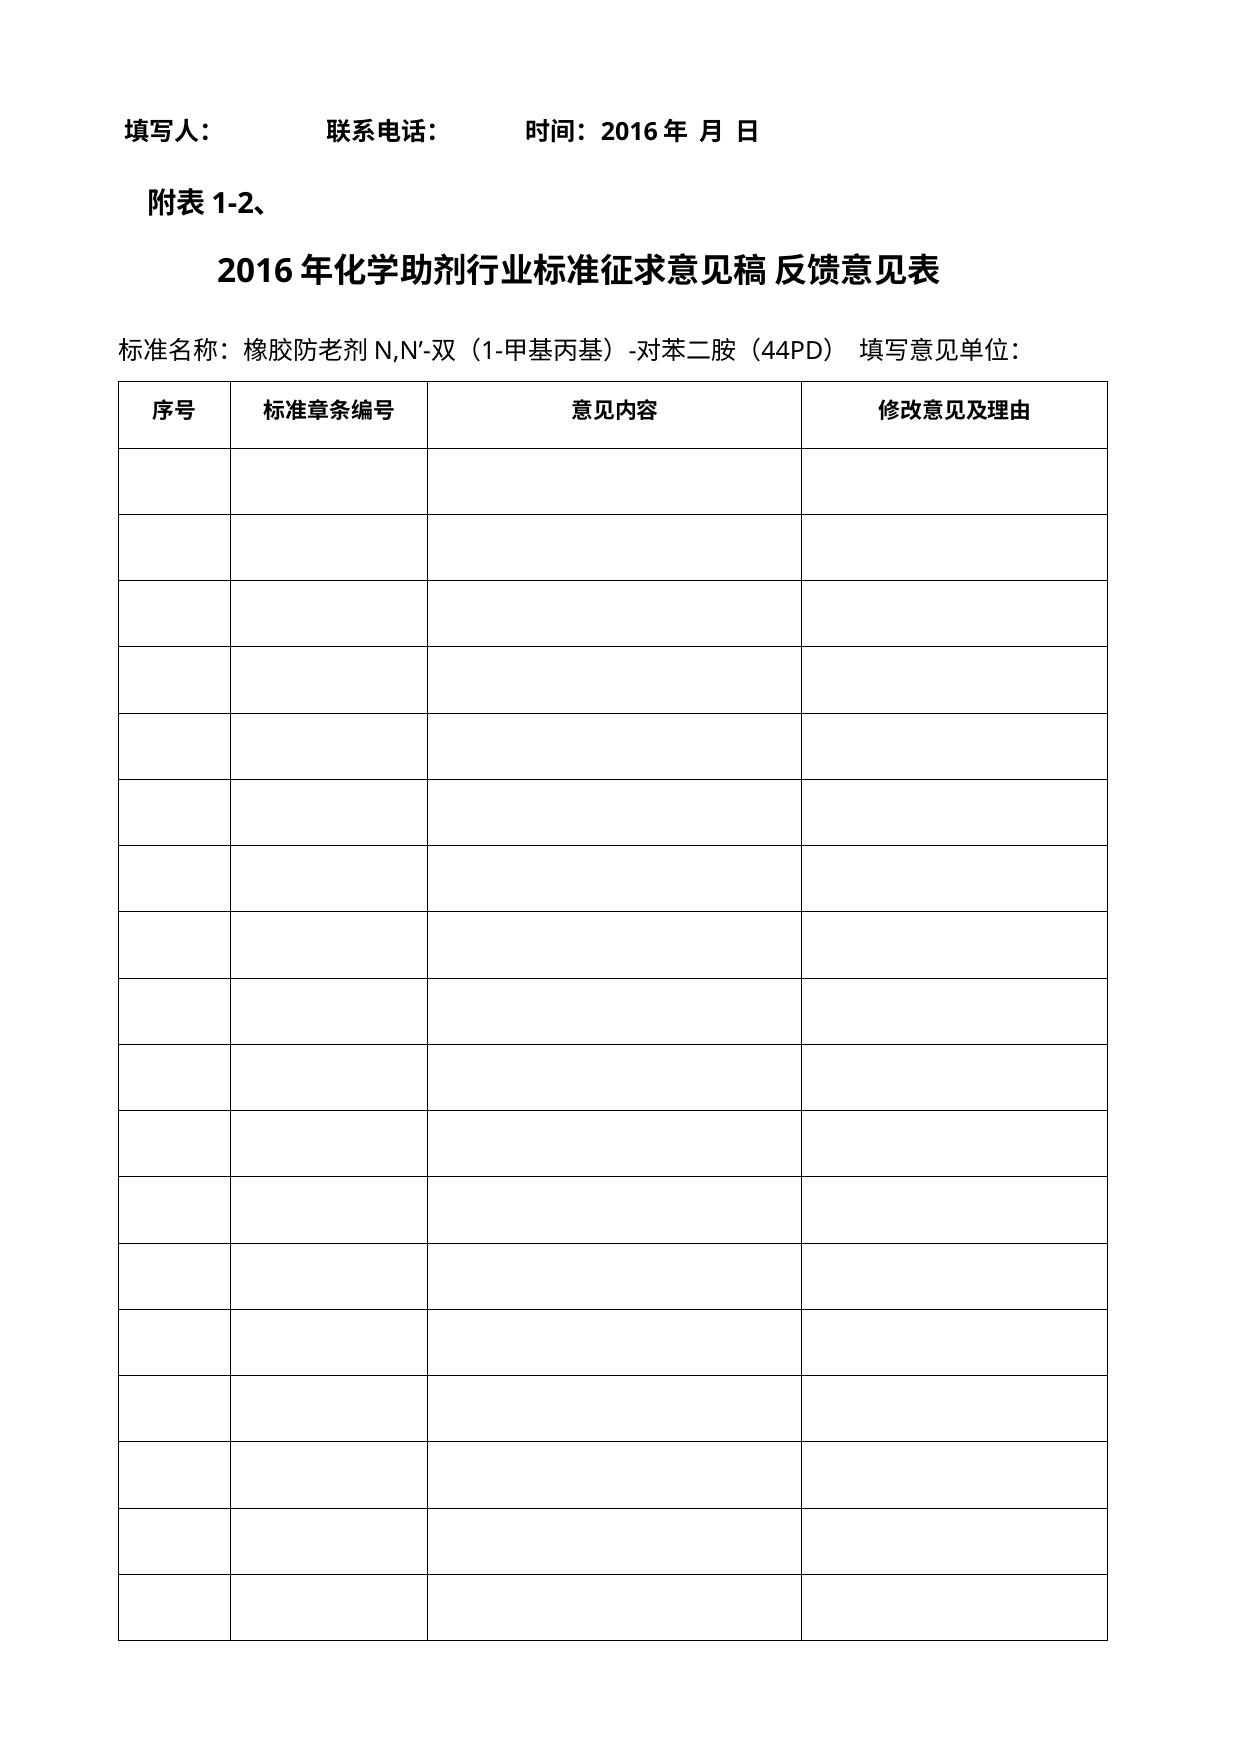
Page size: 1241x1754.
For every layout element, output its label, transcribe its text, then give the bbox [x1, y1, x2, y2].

table_cell [428, 1045, 801, 1110]
table_cell [428, 1177, 801, 1242]
table_cell [119, 1177, 230, 1242]
table_cell [119, 1509, 230, 1574]
table_cell [231, 1111, 427, 1176]
table_cell [119, 1442, 230, 1507]
table_cell [428, 515, 801, 580]
table_cell [231, 515, 427, 580]
table_cell [428, 581, 801, 646]
table_cell [428, 979, 801, 1044]
table_cell [802, 912, 1107, 977]
table_header 修改意见及理由 [802, 382, 1107, 447]
table_cell [119, 1045, 230, 1110]
table_cell [231, 449, 427, 514]
table_cell [428, 912, 801, 977]
table_cell [119, 1244, 230, 1309]
table_cell [231, 1045, 427, 1110]
table_cell [428, 1509, 801, 1574]
table_cell [231, 912, 427, 977]
table_cell [119, 780, 230, 845]
table_cell [231, 1310, 427, 1375]
table_cell [231, 581, 427, 646]
table_cell [802, 846, 1107, 911]
table_cell [428, 1575, 801, 1640]
table_cell [428, 1244, 801, 1309]
table_cell [802, 1045, 1107, 1110]
table_header 标准章条编号 [231, 382, 427, 447]
table_cell [119, 1376, 230, 1441]
text 填写人： 联系电话： 时间：2016年 月 日 [118, 97, 1134, 162]
table_cell [802, 1111, 1107, 1176]
table_cell [802, 1376, 1107, 1441]
table_cell [231, 780, 427, 845]
table_cell [119, 449, 230, 514]
table_cell [428, 780, 801, 845]
table_cell [802, 647, 1107, 712]
table_cell [802, 1310, 1107, 1375]
table_cell [231, 1177, 427, 1242]
table_cell [119, 714, 230, 779]
table_cell [231, 1509, 427, 1574]
table_cell [231, 1575, 427, 1640]
table_cell [428, 1376, 801, 1441]
table_cell [119, 581, 230, 646]
table_cell [119, 1310, 230, 1375]
table_cell [802, 979, 1107, 1044]
table_cell [802, 1177, 1107, 1242]
table_cell [119, 846, 230, 911]
table_cell [231, 1244, 427, 1309]
table_header 意见内容 [428, 382, 801, 447]
table_cell [119, 1575, 230, 1640]
table_cell [231, 979, 427, 1044]
table_cell [231, 846, 427, 911]
table_cell [231, 714, 427, 779]
table_header 序号 [119, 382, 230, 447]
table_cell [119, 515, 230, 580]
table_cell [428, 1310, 801, 1375]
table_cell [231, 647, 427, 712]
text 附表1-2、 [118, 180, 1134, 222]
text 2016年化学助剂行业标准征求意见稿 反馈意见表 [118, 244, 1134, 292]
table_cell [802, 449, 1107, 514]
table_cell [119, 912, 230, 977]
table_cell [428, 1111, 801, 1176]
table_cell [119, 1111, 230, 1176]
table_cell [802, 1442, 1107, 1507]
table_cell [802, 515, 1107, 580]
table_cell [119, 647, 230, 712]
table_cell [428, 449, 801, 514]
table_cell [231, 1376, 427, 1441]
table_cell [231, 1442, 427, 1507]
table_cell [802, 780, 1107, 845]
table_cell [802, 1575, 1107, 1640]
table_cell [802, 1509, 1107, 1574]
table_cell [802, 581, 1107, 646]
table_cell [428, 846, 801, 911]
table_cell [119, 979, 230, 1044]
table_cell [428, 1442, 801, 1507]
table_cell [428, 647, 801, 712]
table_cell [802, 714, 1107, 779]
table_cell [802, 1244, 1107, 1309]
text 标准名称：橡胶防老剂 N,N’-双（1-甲基丙基）-对苯二胺（44PD） 填写意见单位： [118, 316, 1134, 381]
table_cell [428, 714, 801, 779]
